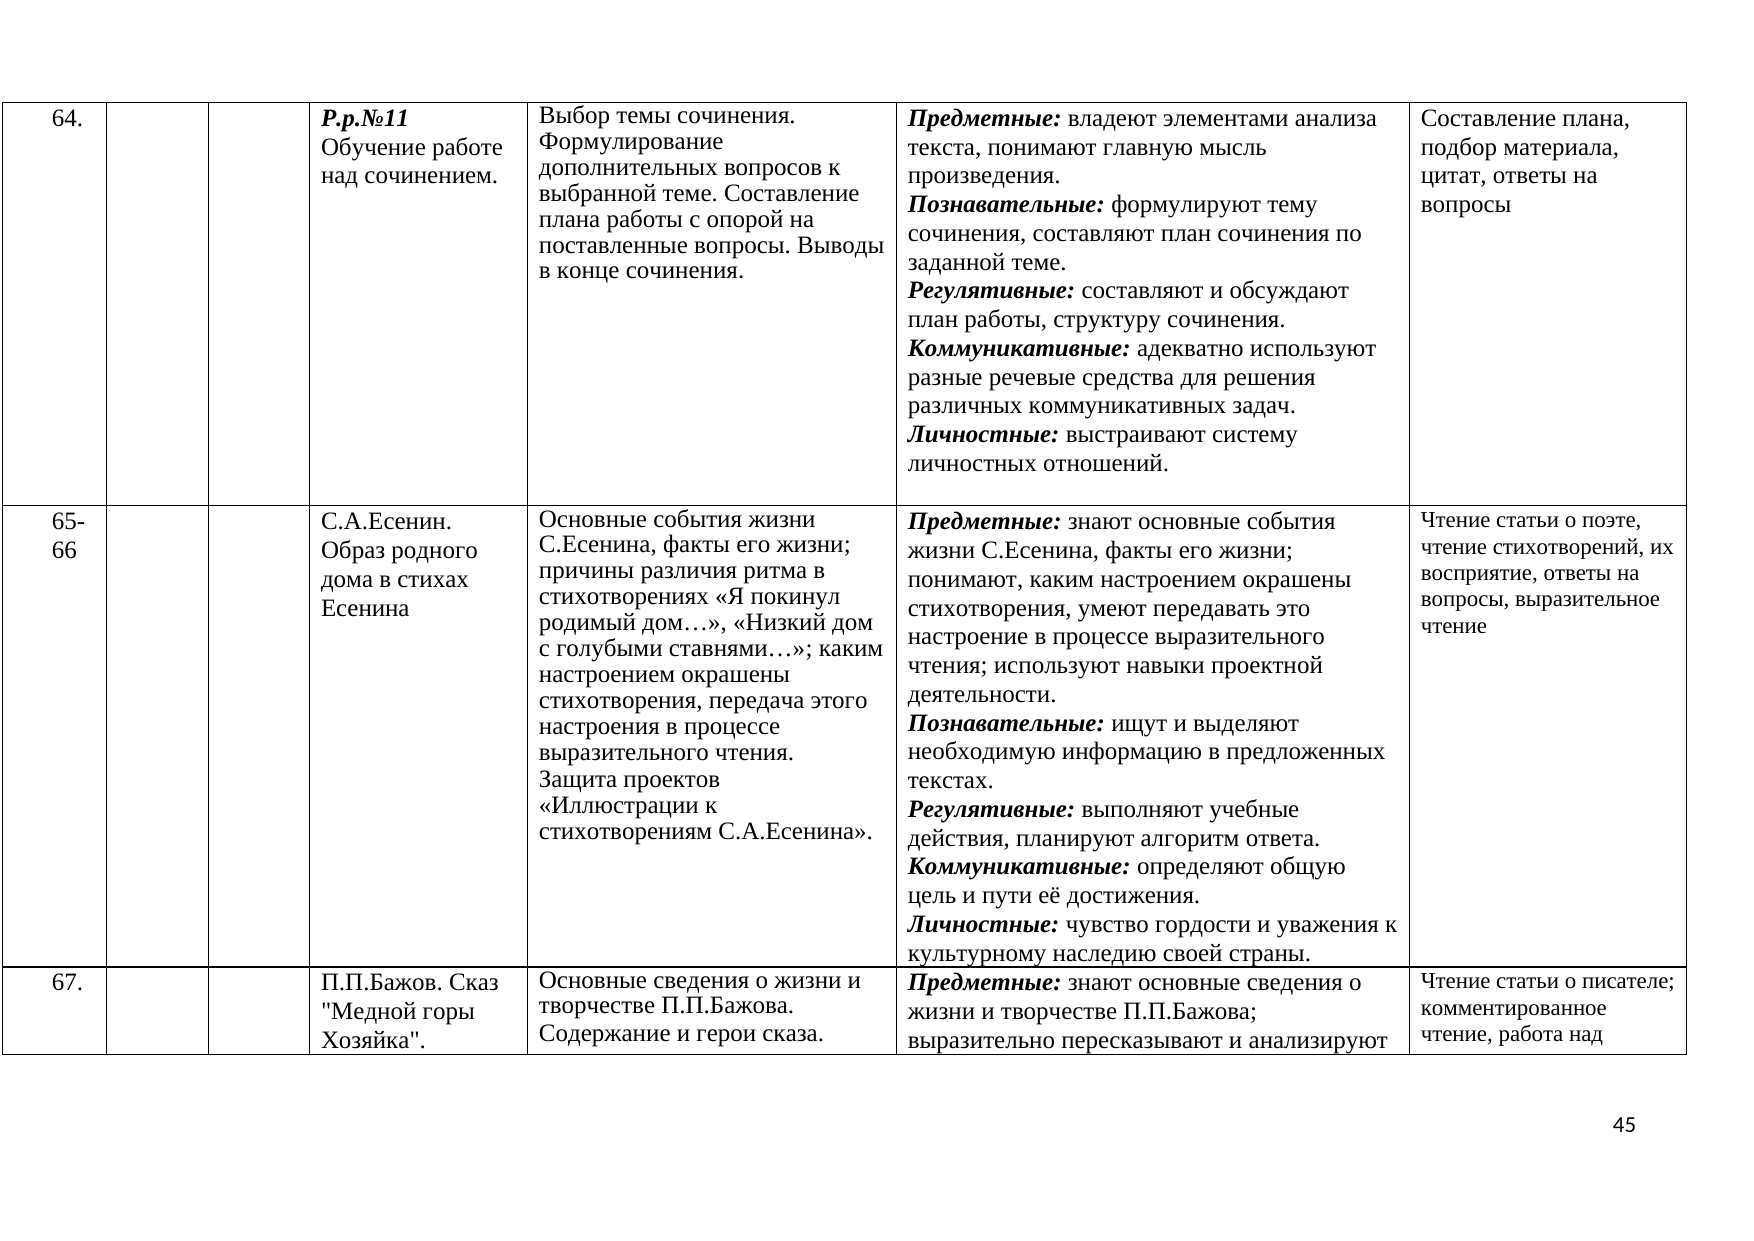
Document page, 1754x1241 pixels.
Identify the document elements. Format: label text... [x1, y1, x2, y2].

table_cell Выбор темы сочинения. Формулирование дополнительных вопросов к выбранной теме. Составление плана работы с опорой на поставленные вопросы. Выводы в конце сочинения. [528, 103, 896, 505]
table_cell 65-66 [3, 506, 106, 966]
table_cell [209, 968, 309, 1054]
table_cell [209, 103, 309, 505]
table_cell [1410, 968, 1686, 1054]
table_cell С.А.Есенин. Образ родного дома в стихах Есенина [310, 506, 527, 966]
table_cell [107, 968, 208, 1054]
table_cell 67. [3, 968, 106, 1054]
table_cell Предметные: знают основные события жизни С.Есенина, факты его жизни; понимают, каким настроением окрашены стихотворения, умеют передавать это настроение в процессе выразительного чтения; используют навыки проектной деятельности. Познавательные: ищут и выделяют необходимую информацию в предложенных текстах. Регулятивные: выполняют учебные действия, планируют алгоритм ответа. Коммуникативные: определяют общую цель и пути её достижения. Личностные: чувство гордости и уважения к культурному наследию своей страны. [897, 506, 1409, 966]
table_cell Р.р.№11 Обучение работе над сочинением. [310, 103, 527, 505]
table_cell [209, 506, 309, 966]
table_cell Основные события жизни С.Есенина, факты его жизни; причины различия ритма в стихотворениях «Я покинул родимый дом…», «Низкий дом с голубыми ставнями…»; каким настроением окрашены стихотворения, передача этого настроения в процессе выразительного чтения. Защита проектов «Иллюстрации к стихотворениям С.А.Есенина». [528, 506, 896, 966]
table_cell Составление плана, подбор материала, цитат, ответы на вопросы [1410, 103, 1686, 505]
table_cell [897, 968, 1409, 1054]
table_cell [107, 103, 208, 505]
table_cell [528, 968, 896, 1054]
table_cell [310, 968, 527, 1054]
table_cell Предметные: владеют элементами анализа текста, понимают главную мысль произведения. Познавательные: формулируют тему сочинения, составляют план сочинения по заданной теме. Регулятивные: составляют и обсуждают план работы, структуру сочинения. Коммуникативные: адекватно используют разные речевые средства для решения различных коммуникативных задач. Личностные: выстраивают систему личностных отношений. [897, 103, 1409, 505]
table_cell [107, 506, 208, 966]
table_cell 64. [3, 103, 106, 505]
table_cell Чтение статьи о поэте, чтение стихотворений, их восприятие, ответы на вопросы, выразительное чтение [1410, 506, 1686, 966]
